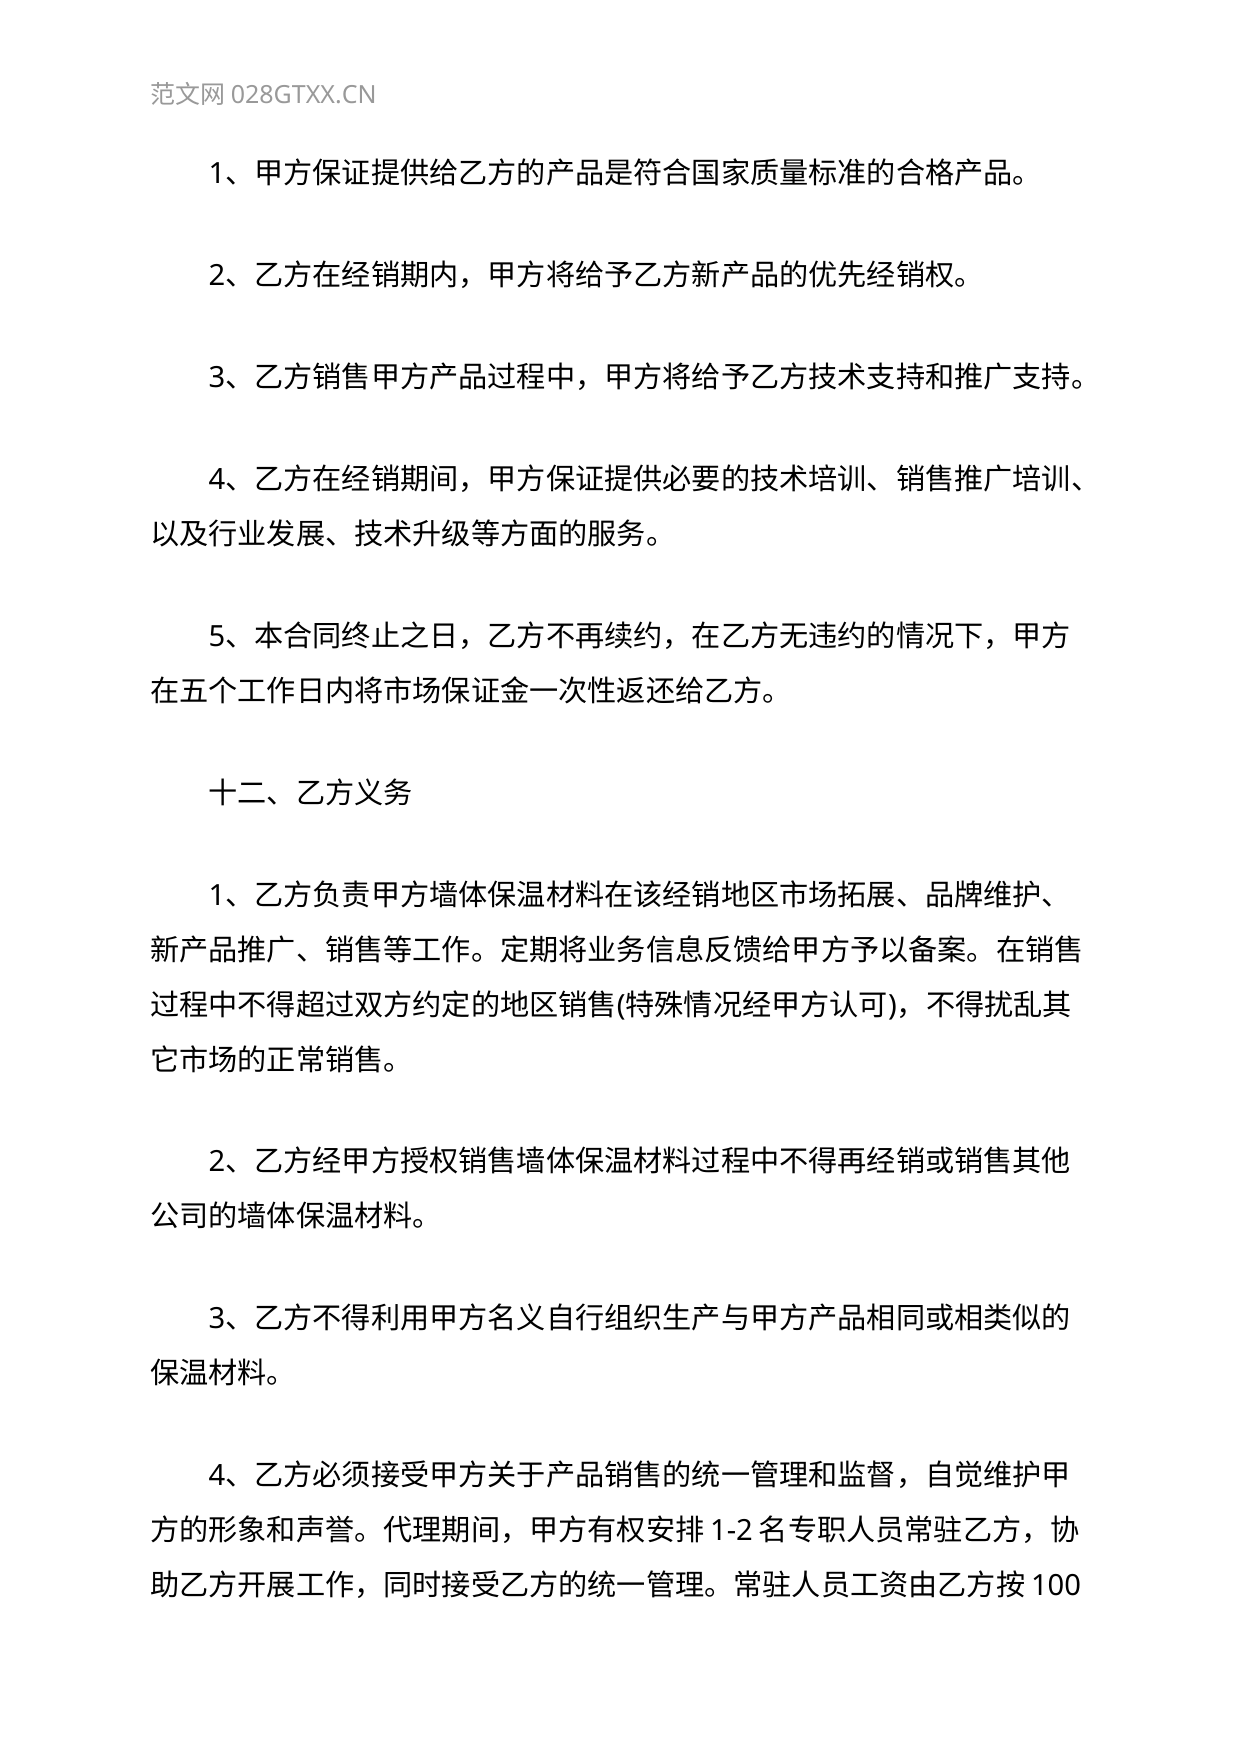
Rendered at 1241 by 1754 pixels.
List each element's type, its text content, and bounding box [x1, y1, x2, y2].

text 5、本合同终止之日，乙方不再续约，在乙方无违约的情况下，甲方在五个工作日内将市场保证金一次性返还给乙方。 [150, 613, 1090, 710]
text 2、乙方经甲方授权销售墙体保温材料过程中不得再经销或销售其他公司的墙体保温材料。 [150, 1138, 1090, 1235]
text 十二、乙方义务 [150, 769, 1090, 812]
text 3、乙方销售甲方产品过程中，甲方将给予乙方技术支持和推广支持。 [150, 354, 1090, 396]
text 1、甲方保证提供给乙方的产品是符合国家质量标准的合格产品。 [150, 150, 1090, 192]
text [150, 1451, 1090, 1604]
text 4、乙方在经销期间，甲方保证提供必要的技术培训、销售推广培训、以及行业发展、技术升级等方面的服务。 [150, 456, 1090, 553]
text 1、乙方负责甲方墙体保温材料在该经销地区市场拓展、品牌维护、新产品推广、销售等工作。定期将业务信息反馈给甲方予以备案。在销售过程中不得超过双方约定的地区销售(特殊情况经甲方认可)，不得扰乱其它市场的正常销售。 [150, 871, 1090, 1078]
text 2、乙方在经销期内，甲方将给予乙方新产品的优先经销权。 [150, 252, 1090, 294]
text 3、乙方不得利用甲方名义自行组织生产与甲方产品相同或相类似的保温材料。 [150, 1295, 1090, 1392]
